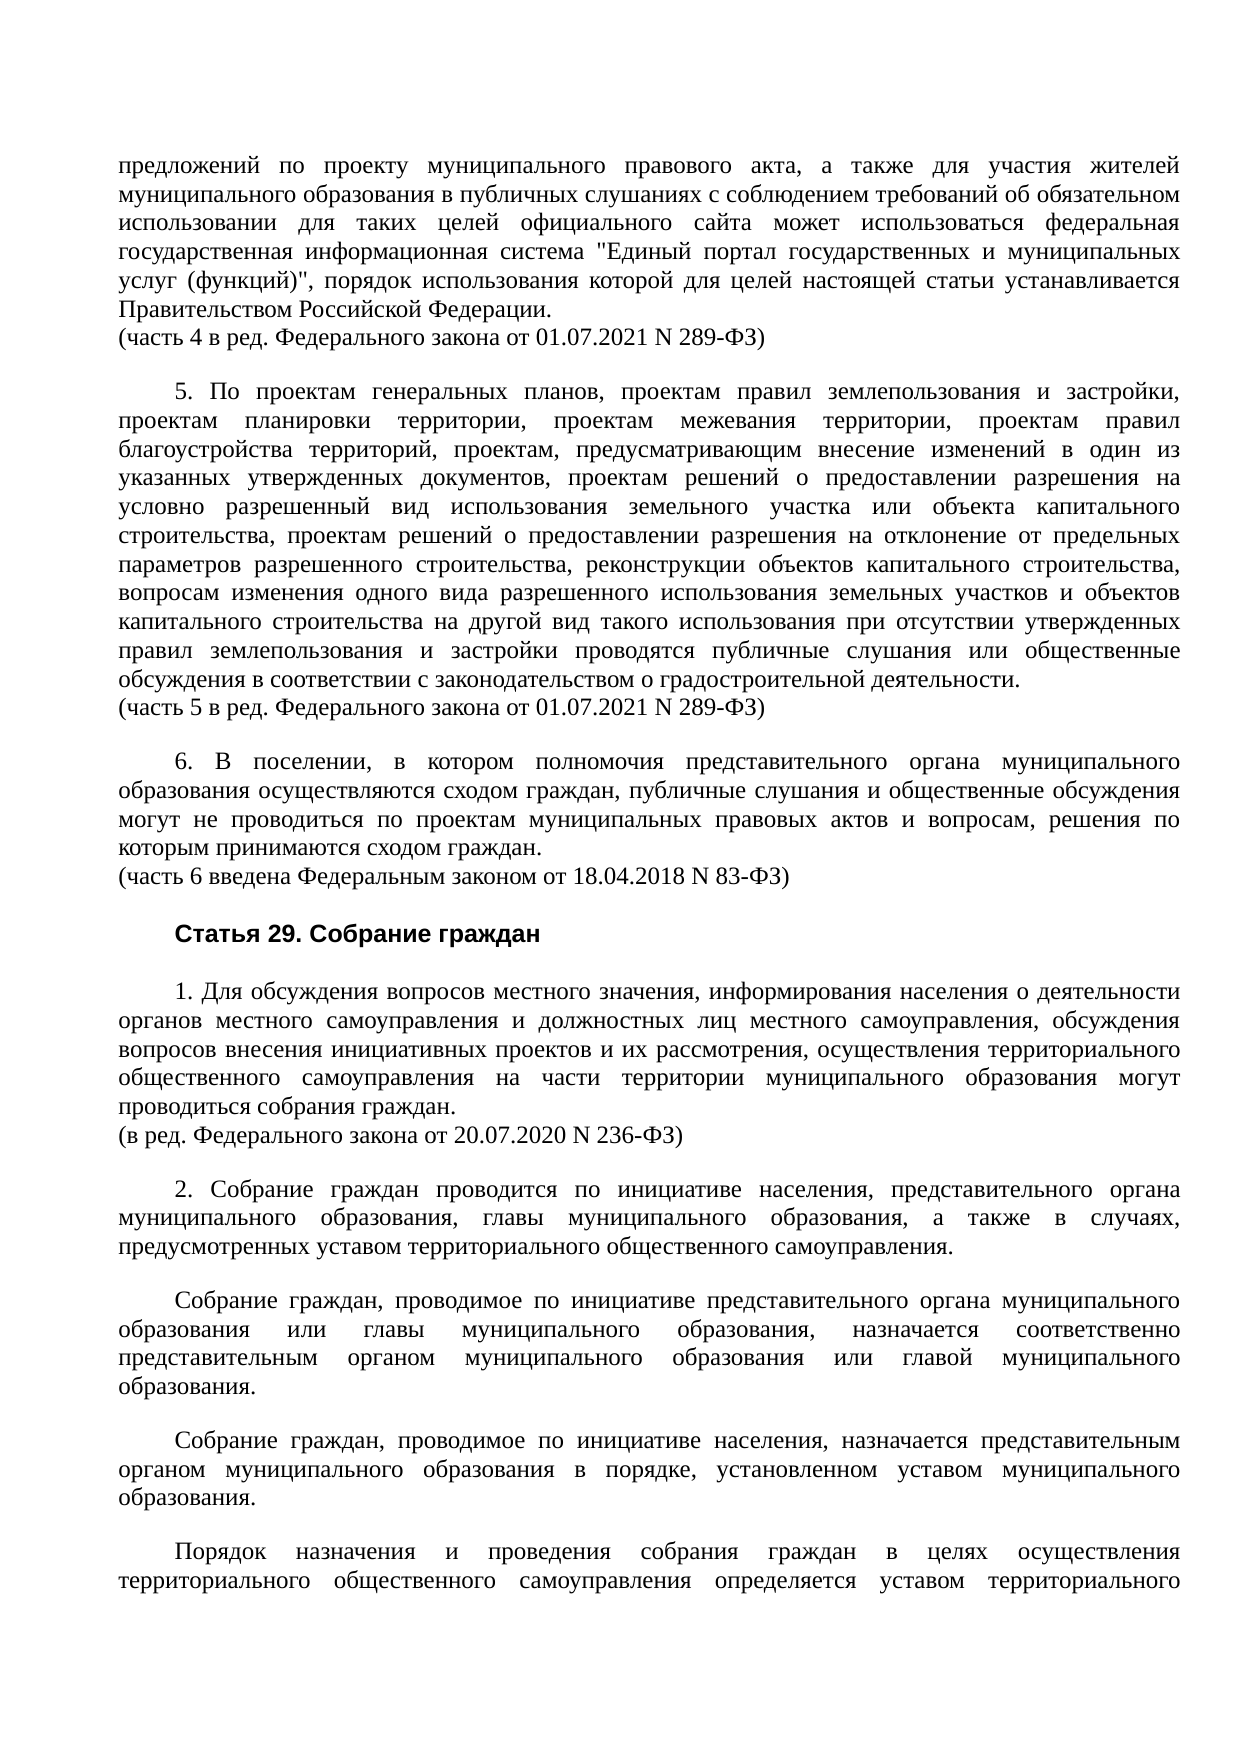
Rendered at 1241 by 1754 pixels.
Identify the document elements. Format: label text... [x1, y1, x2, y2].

text 6. В поселении, в котором полномочия представительного органа муниципального образования осуществляются сходом граждан, публичные слушания и общественные обсуждения могут не проводиться по проектам муниципальных правовых актов и вопросам, решения по которым принимаются сходом граждан. [118, 746, 1181, 861]
text 5. По проектам генеральных планов, проектам правил землепользования и застройки, проектам планировки территории, проектам межевания территории, проектам правил благоустройства территорий, проектам, предусматривающим внесение изменений в один из указанных утвержденных документов, проектам решений о предоставлении разрешения на условно разрешенный вид использования земельного участка или объекта капитального строительства, проектам решений о предоставлении разрешения на отклонение от предельных параметров разрешенного строительства, реконструкции объектов капитального строительства, вопросам изменения одного вида разрешенного использования земельных участков и объектов капитального строительства на другой вид такого использования при отсутствии утвержденных правил землепользования и застройки проводятся публичные слушания или общественные обсуждения в соответствии с законодательством о градостроительной деятельности. [118, 376, 1181, 692]
text Собрание граждан, проводимое по инициативе населения, назначается представительным органом муниципального образования в порядке, установленном уставом муниципального образования. [118, 1425, 1181, 1511]
text Собрание граждан, проводимое по инициативе представительного органа муниципального образования или главы муниципального образования, назначается соответственно представительным органом муниципального образования или главой муниципального образования. [118, 1285, 1181, 1400]
text (часть 5 в ред. Федерального закона от 01.07.2021 N 289-ФЗ) [118, 692, 1181, 721]
text (часть 4 в ред. Федерального закона от 01.07.2021 N 289-ФЗ) [118, 322, 1181, 351]
text 1. Для обсуждения вопросов местного значения, информирования населения о деятельности органов местного самоуправления и должностных лиц местного самоуправления, обсуждения вопросов внесения инициативных проектов и их рассмотрения, осуществления территориального общественного самоуправления на части территории муниципального образования могут проводиться собрания граждан. [118, 976, 1181, 1120]
text 2. Собрание граждан проводится по инициативе населения, представительного органа муниципального образования, главы муниципального образования, а также в случаях, предусмотренных уставом территориального общественного самоуправления. [118, 1174, 1181, 1260]
text (в ред. Федерального закона от 20.07.2020 N 236-ФЗ) [118, 1120, 1181, 1149]
text (часть 6 введена Федеральным законом от 18.04.2018 N 83-ФЗ) [118, 861, 1181, 890]
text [118, 1536, 1181, 1594]
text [118, 150, 1181, 322]
title Статья 29. Собрание граждан [118, 919, 1181, 947]
